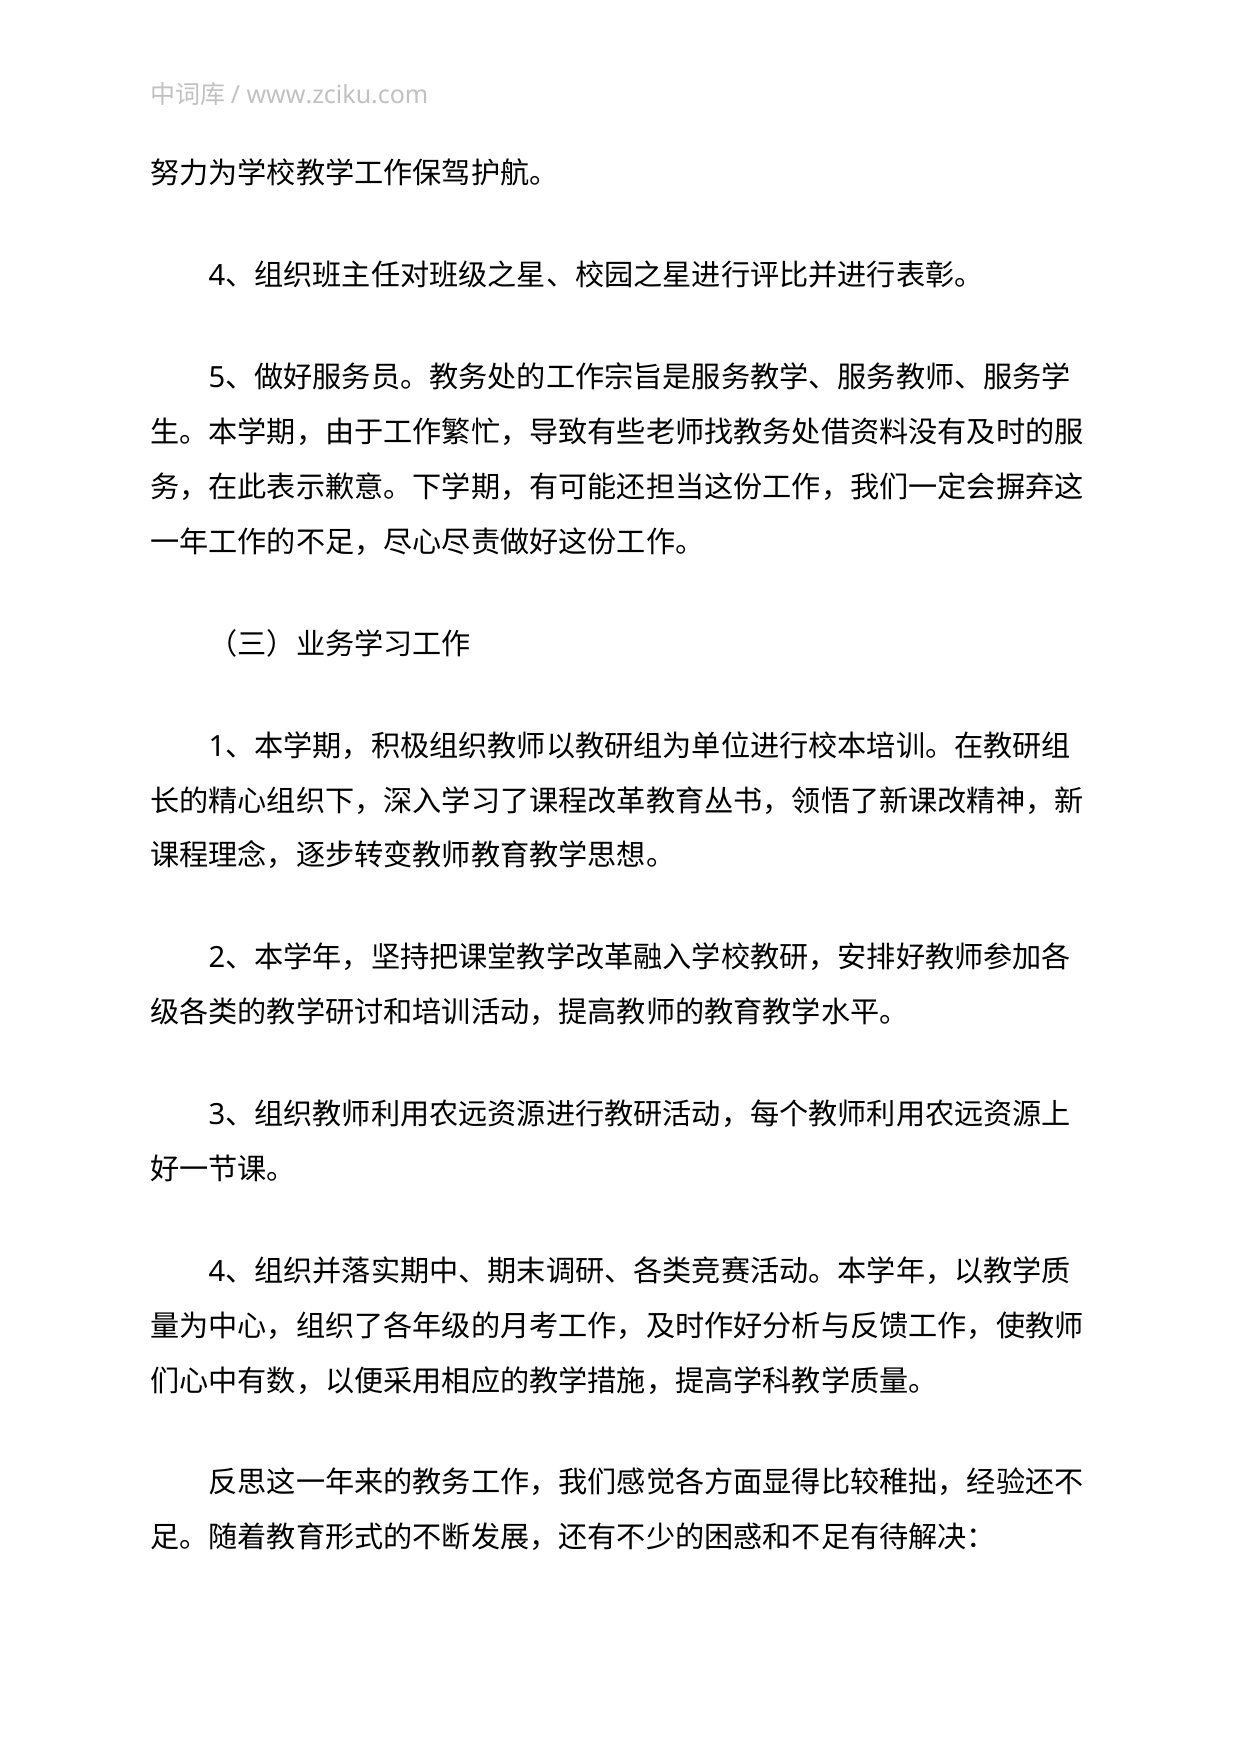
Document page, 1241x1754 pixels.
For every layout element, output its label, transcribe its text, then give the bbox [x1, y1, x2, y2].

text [150, 150, 1090, 192]
text （三）业务学习工作 [150, 620, 1090, 663]
text 4、组织并落实期中、期末调研、各类竞赛活动。本学年，以教学质量为中心，组织了各年级的月考工作，及时作好分析与反馈工作，使教师们心中有数，以便采用相应的教学措施，提高学科教学质量。 [150, 1247, 1090, 1399]
text 4、组织班主任对班级之星、校园之星进行评比并进行表彰。 [150, 252, 1090, 294]
text 3、组织教师利用农远资源进行教研活动，每个教师利用农远资源上好一节课。 [150, 1091, 1090, 1188]
text 2、本学年，坚持把课堂教学改革融入学校教研，安排好教师参加各级各类的教学研讨和培训活动，提高教师的教育教学水平。 [150, 934, 1090, 1031]
text 反思这一年来的教务工作，我们感觉各方面显得比较稚拙，经验还不足。随着教育形式的不断发展，还有不少的困惑和不足有待解决： [150, 1459, 1090, 1556]
text 5、做好服务员。教务处的工作宗旨是服务教学、服务教师、服务学生。本学期，由于工作繁忙，导致有些老师找教务处借资料没有及时的服务，在此表示歉意。下学期，有可能还担当这份工作，我们一定会摒弃这一年工作的不足，尽心尽责做好这份工作。 [150, 354, 1090, 561]
text 1、本学期，积极组织教师以教研组为单位进行校本培训。在教研组长的精心组织下，深入学习了课程改革教育丛书，领悟了新课改精神，新课程理念，逐步转变教师教育教学思想。 [150, 722, 1090, 874]
